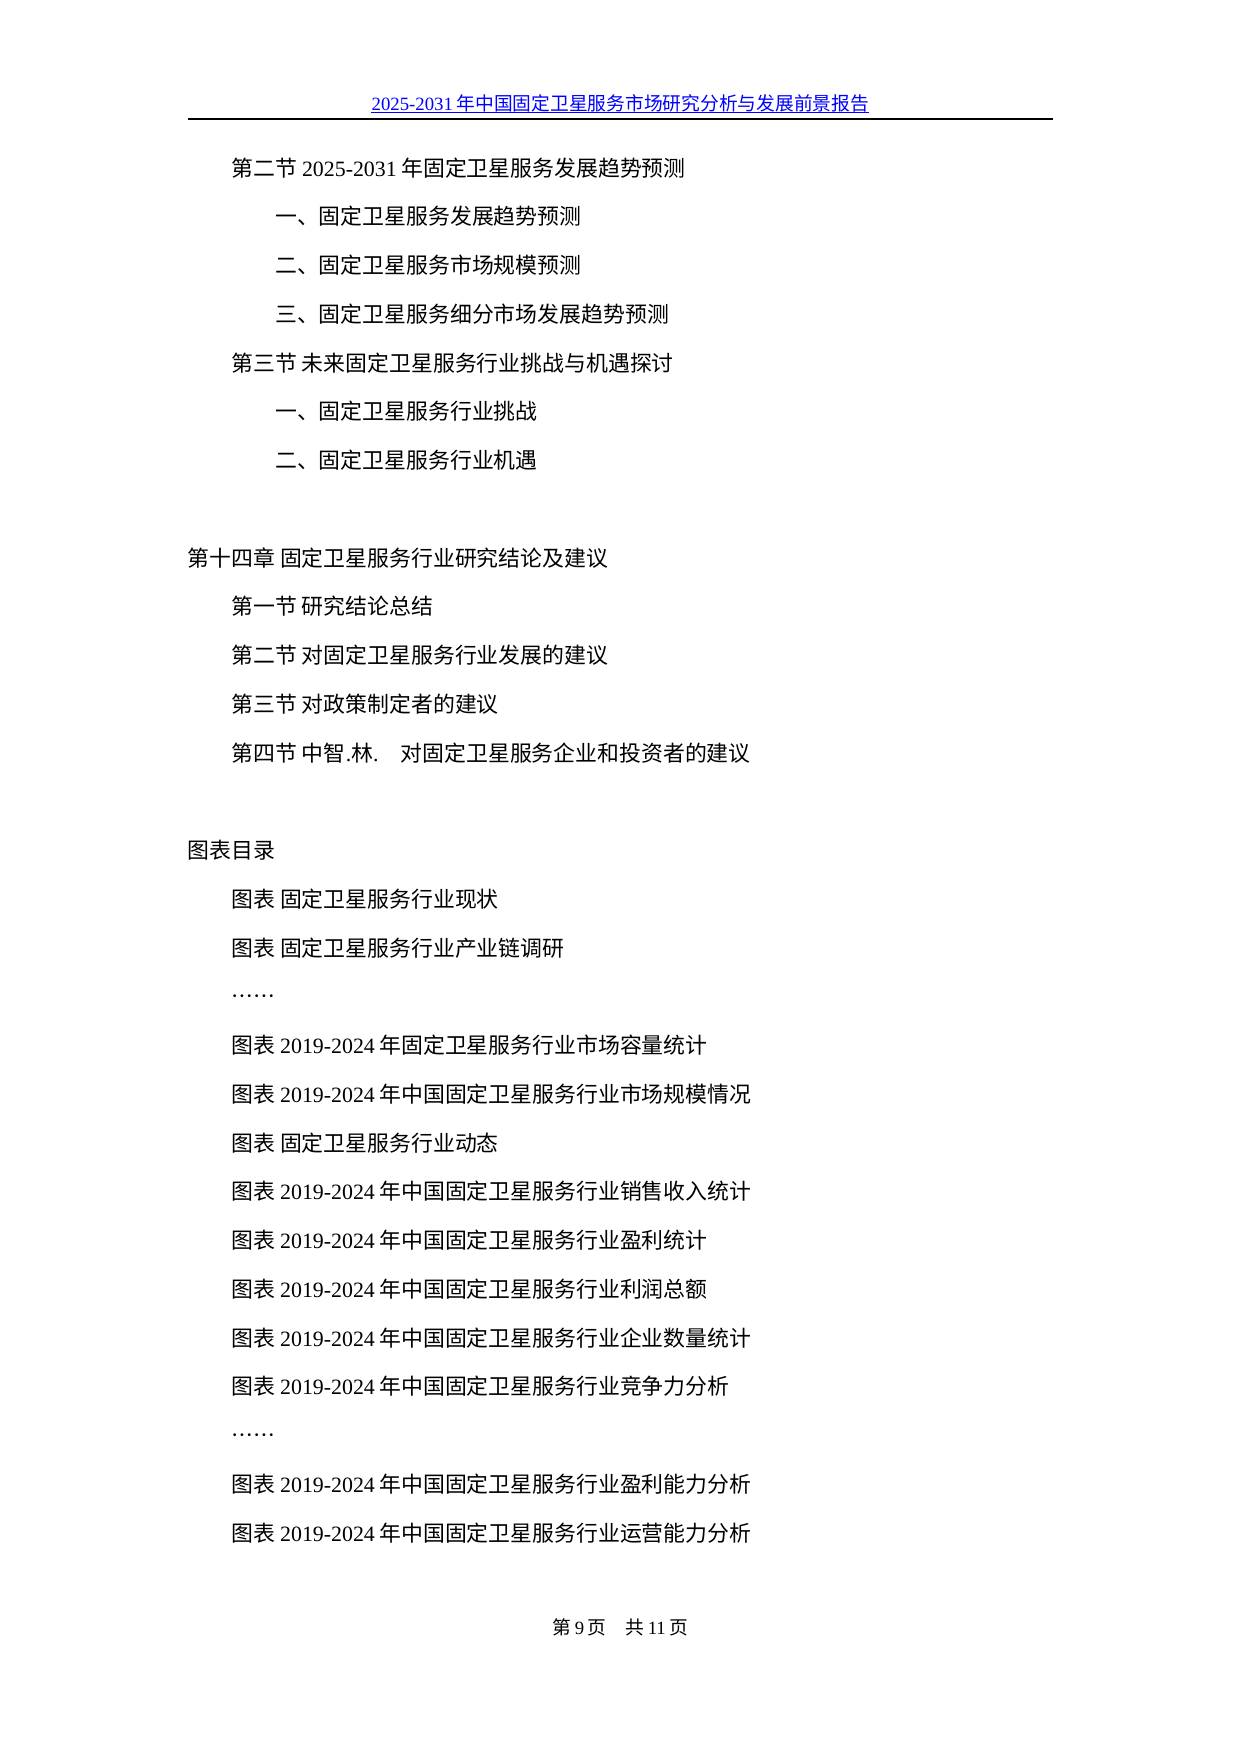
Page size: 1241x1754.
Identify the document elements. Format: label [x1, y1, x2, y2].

text [187, 150, 1053, 1548]
